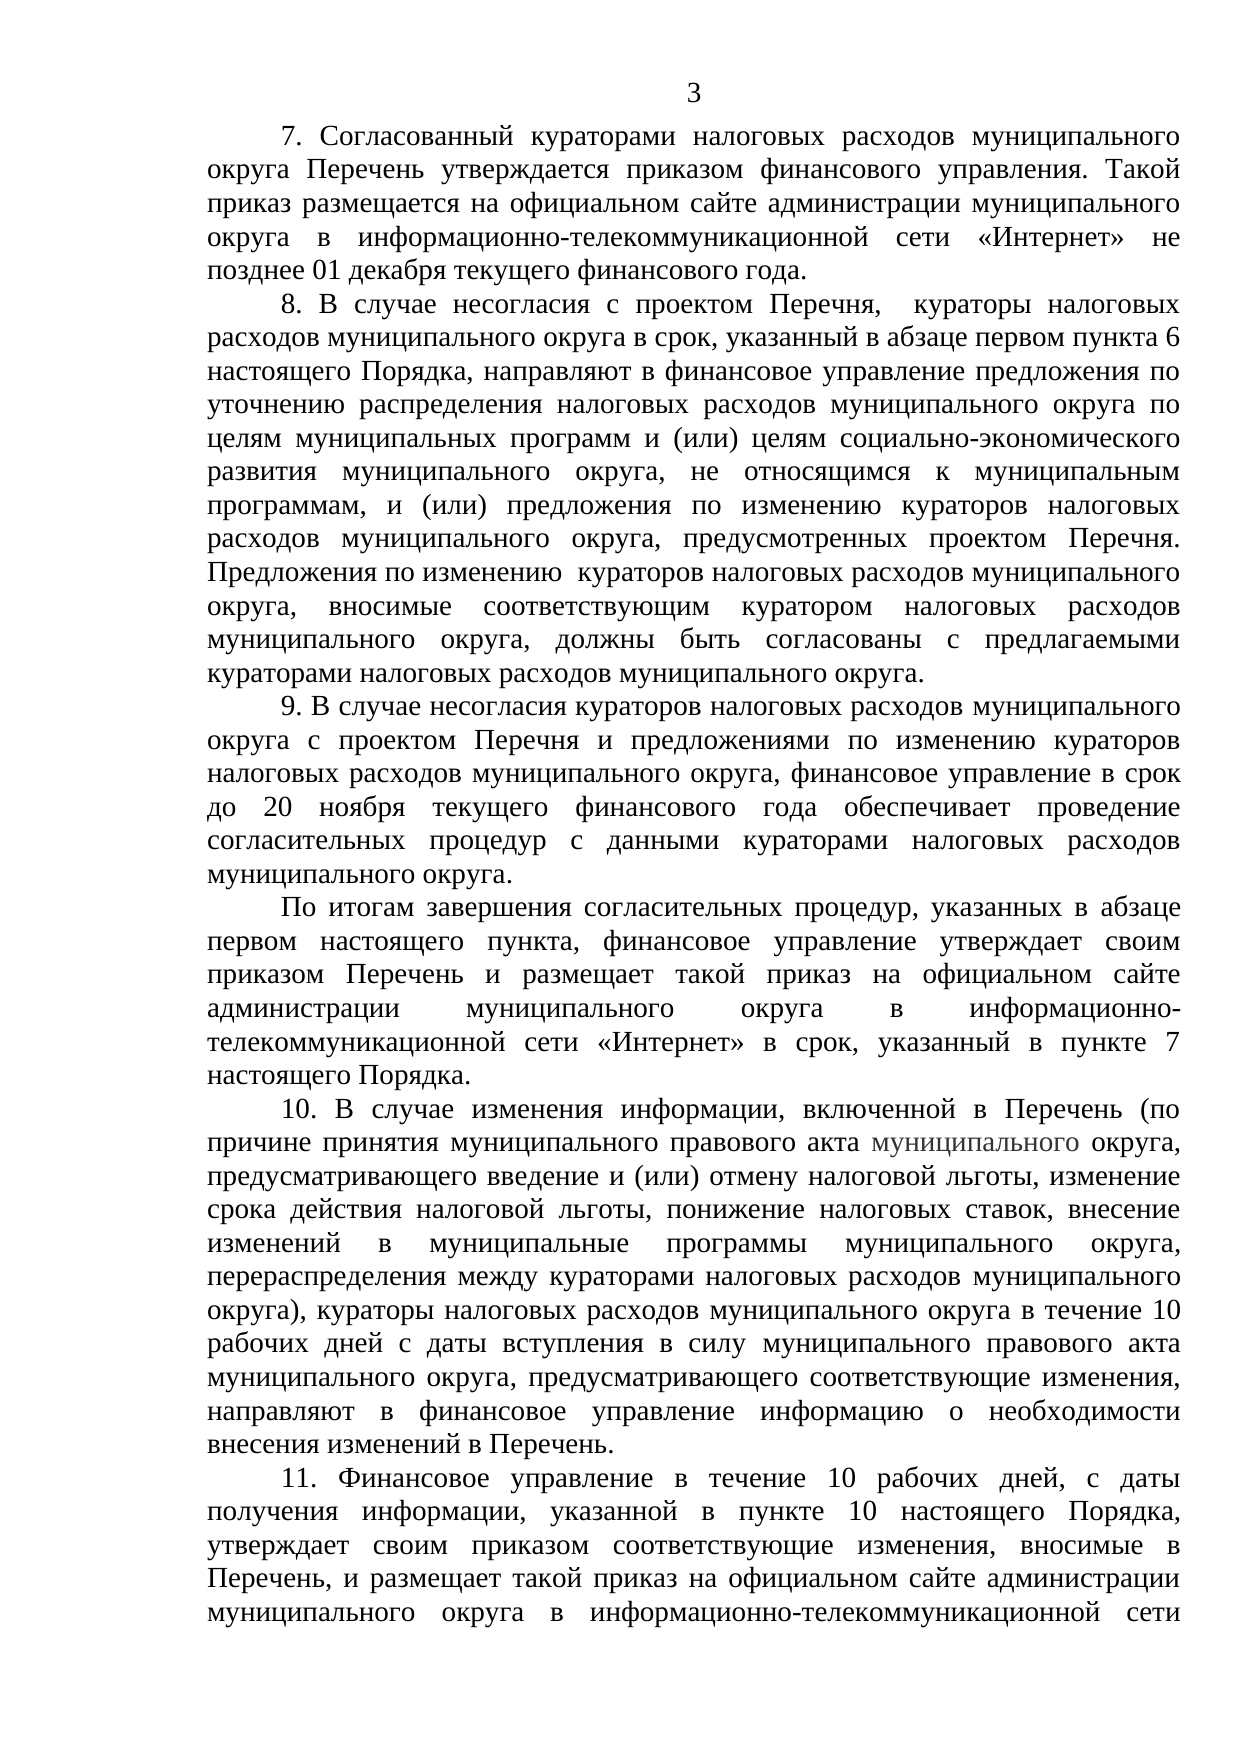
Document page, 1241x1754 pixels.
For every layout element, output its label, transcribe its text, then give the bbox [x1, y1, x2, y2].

text 8. В случае несогласия с проектом Перечня, кураторы налоговых расходов муниципального округа в срок, указанный в абзаце первом пункта 6 настоящего Порядка, направляют в финансовое управление предложения по уточнению распределения налоговых расходов муниципального округа по целям муниципальных программ и (или) целям социально-экономического развития муниципального округа, не относящимся к муниципальным программам, и (или) предложения по изменению кураторов налоговых расходов муниципального округа, предусмотренных проектом Перечня. Предложения по изменению кураторов налоговых расходов муниципального округа, вносимые соответствующим куратором налоговых расходов муниципального округа, должны быть согласованы с предлагаемыми кураторами налоговых расходов муниципального округа. [207, 286, 1181, 688]
text 9. В случае несогласия кураторов налоговых расходов муниципального округа с проектом Перечня и предложениями по изменению кураторов налоговых расходов муниципального округа, финансовое управление в срок до 20 ноября текущего финансового года обеспечивает проведение согласительных процедур с данными кураторами налоговых расходов муниципального округа. [207, 688, 1181, 889]
text По итогам завершения согласительных процедур, указанных в абзаце первом настоящего пункта, финансовое управление утверждает своим приказом Перечень и размещает такой приказ на официальном сайте администрации муниципального округа в информационно-телекоммуникационной сети «Интернет» в срок, указанный в пункте 7 настоящего Порядка. [207, 889, 1181, 1091]
text 7. Согласованный кураторами налоговых расходов муниципального округа Перечень утверждается приказом финансового управления. Такой приказ размещается на официальном сайте администрации муниципального округа в информационно-телекоммуникационной сети «Интернет» не позднее 01 декабря текущего финансового года. [207, 118, 1181, 286]
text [207, 1460, 1181, 1627]
text 10. В случае изменения информации, включенной в Перечень (по причине принятия муниципального правового акта муниципального округа, предусматривающего введение и (или) отмену налоговой льготы, изменение срока действия налоговой льготы, понижение налоговых ставок, внесение изменений в муниципальные программы муниципального округа, перераспределения между кураторами налоговых расходов муниципального округа), кураторы налоговых расходов муниципального округа в течение 10 рабочих дней с даты вступления в силу муниципального правового акта муниципального округа, предусматривающего соответствующие изменения, направляют в финансовое управление информацию о необходимости внесения изменений в Перечень. [207, 1091, 1181, 1460]
